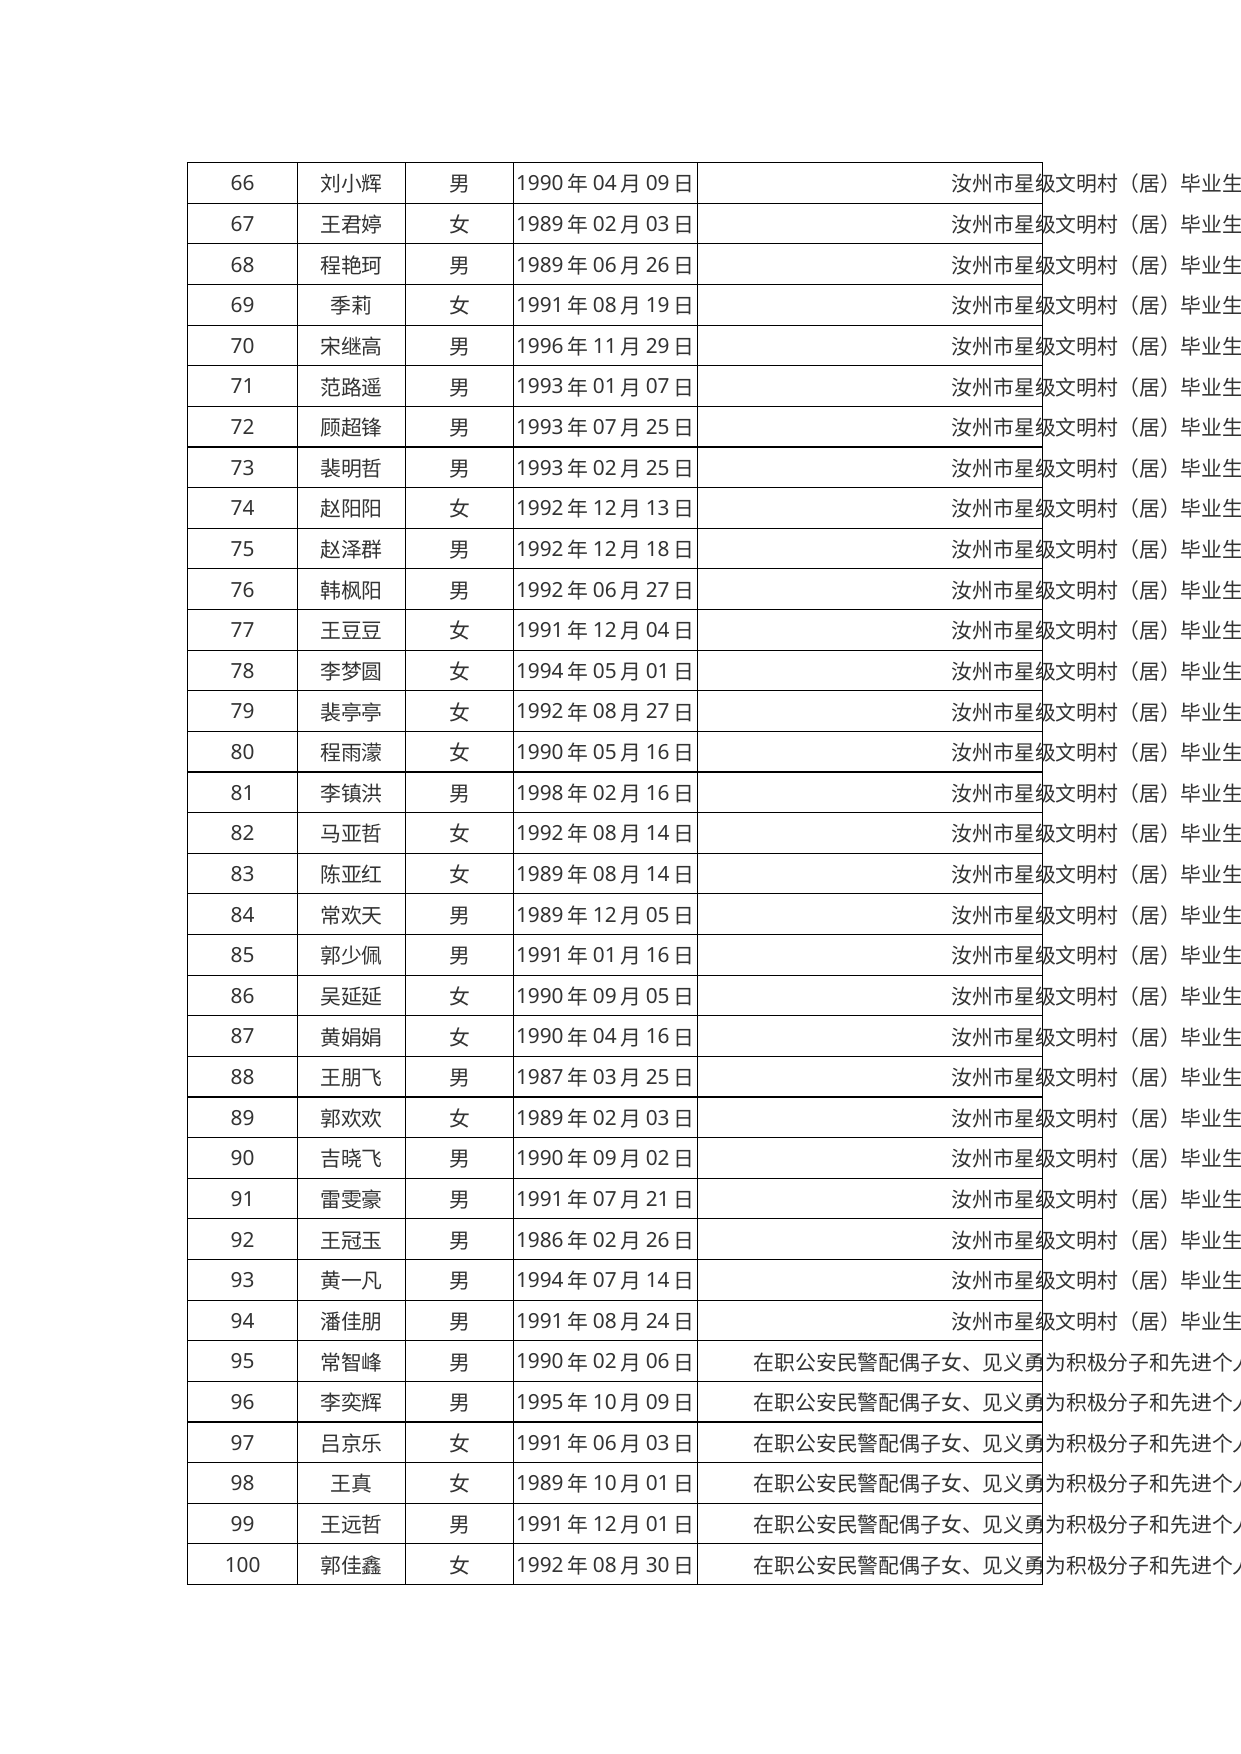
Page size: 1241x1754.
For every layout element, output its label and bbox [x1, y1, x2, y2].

table_header [698, 326, 1042, 365]
table_header [188, 1016, 297, 1056]
table_header [298, 1301, 405, 1340]
table_header [406, 1504, 513, 1543]
table_header [298, 894, 405, 934]
table_header [698, 204, 1042, 243]
table_header [298, 773, 405, 812]
table_header [698, 1179, 1042, 1218]
table_header [698, 569, 1042, 609]
table_header [406, 326, 513, 365]
table_header [1043, 1119, 1052, 1150]
table_header [188, 488, 297, 528]
table_header [514, 854, 697, 893]
table_header [1043, 184, 1052, 216]
table_header [1043, 347, 1052, 379]
table_header [1043, 1241, 1052, 1272]
table_header [1047, 420, 1052, 431]
table_header [188, 285, 297, 325]
table_header [1047, 705, 1052, 716]
table_header [1043, 713, 1052, 744]
table_header [514, 813, 697, 853]
table_header [298, 1423, 405, 1462]
table_header [514, 691, 697, 731]
table_header [698, 529, 1042, 568]
table_header [514, 1016, 697, 1056]
table_header [298, 976, 405, 1015]
table_header [188, 163, 297, 203]
table_header [298, 326, 405, 365]
table_header [188, 407, 297, 446]
table_header [514, 1219, 697, 1259]
table_header [298, 244, 405, 284]
table_header [406, 854, 513, 893]
table_header [188, 894, 297, 934]
table_header [406, 529, 513, 568]
table_header [406, 773, 513, 812]
table_header [406, 204, 513, 243]
table_header [698, 163, 1042, 203]
table_header [298, 935, 405, 975]
table_header [406, 163, 513, 203]
table_header [298, 204, 405, 243]
table_header [1047, 1314, 1052, 1325]
table_header [1047, 583, 1052, 594]
table_header [1047, 1192, 1052, 1203]
table_header [514, 732, 697, 771]
table_header [514, 1544, 697, 1584]
table_header [188, 1463, 297, 1503]
table_header [1043, 1281, 1052, 1313]
table_header [406, 1138, 513, 1178]
table_header [298, 488, 405, 528]
table_header [1047, 1070, 1052, 1081]
table_header [188, 1504, 297, 1543]
table_header [406, 813, 513, 853]
table_header [514, 366, 697, 406]
table_header [406, 1423, 513, 1462]
table_header [1047, 989, 1052, 1000]
table_header [406, 651, 513, 690]
table_header [1043, 388, 1052, 419]
table_header [406, 366, 513, 406]
table_header [1043, 266, 1052, 297]
table_header [1043, 956, 1052, 988]
table_header [1047, 542, 1052, 553]
table_header [1047, 176, 1052, 187]
table_header [698, 1423, 1042, 1462]
table_header [298, 285, 405, 325]
table_header [188, 366, 297, 406]
table_header [1043, 672, 1052, 704]
table_header [698, 366, 1042, 406]
table_header [1047, 948, 1052, 959]
table_header [514, 1260, 697, 1300]
table_header [1047, 258, 1052, 269]
table_header [514, 529, 697, 568]
table_header [188, 610, 297, 650]
table_header [188, 732, 297, 771]
table_header [298, 407, 405, 446]
table_header [1047, 1030, 1052, 1041]
table_header [298, 1260, 405, 1300]
table_header [1043, 469, 1052, 500]
table_header [188, 813, 297, 853]
table_header [698, 1138, 1042, 1178]
table_header [514, 1423, 697, 1462]
table_header [1043, 875, 1052, 907]
table_header [188, 1260, 297, 1300]
table_header [698, 894, 1042, 934]
table_header [1043, 916, 1052, 947]
table_header [1043, 428, 1052, 460]
table_header [698, 691, 1042, 731]
table_header [514, 244, 697, 284]
table_header [698, 935, 1042, 975]
table_header [406, 569, 513, 609]
table_header [188, 976, 297, 1015]
table_header [298, 1219, 405, 1259]
table_header [698, 813, 1042, 853]
table_header [406, 1260, 513, 1300]
table_header [406, 610, 513, 650]
table_header [1043, 1200, 1052, 1232]
table_header [406, 976, 513, 1015]
table_header [698, 448, 1042, 487]
table_header [188, 935, 297, 975]
table_header [514, 488, 697, 528]
table_header [188, 244, 297, 284]
table_header [698, 610, 1042, 650]
table_header [698, 651, 1042, 690]
table_header [1043, 591, 1052, 622]
table_header [188, 773, 297, 812]
table_header [1047, 867, 1052, 878]
table_header [298, 366, 405, 406]
table_header [514, 935, 697, 975]
table_header [188, 569, 297, 609]
table_header [698, 1544, 1042, 1584]
table_header [1047, 461, 1052, 472]
table_header [188, 1179, 297, 1218]
table_header [514, 569, 697, 609]
table_header [698, 1098, 1042, 1137]
table_header [698, 1341, 1042, 1381]
table_header [514, 326, 697, 365]
table_header [698, 244, 1042, 284]
table_header [1043, 306, 1052, 338]
table_header [1047, 217, 1052, 228]
table_header [514, 610, 697, 650]
table_header [406, 1098, 513, 1137]
table_header [698, 1260, 1042, 1300]
table_header [298, 854, 405, 893]
table_header [188, 326, 297, 365]
table_header [1043, 1159, 1052, 1191]
table_header [298, 813, 405, 853]
table_header [1047, 1273, 1052, 1284]
table_header [1043, 1078, 1052, 1110]
table_header [188, 651, 297, 690]
table_header [1043, 225, 1052, 257]
table_header [406, 1179, 513, 1218]
table_header [1043, 997, 1052, 1029]
table_header [698, 1504, 1042, 1543]
table_header [514, 448, 697, 487]
table_header [514, 1301, 697, 1340]
table_header [298, 1057, 405, 1096]
table_header [406, 244, 513, 284]
table_header [1043, 1322, 1052, 1585]
table_header [698, 488, 1042, 528]
table_header [514, 204, 697, 243]
table_header [298, 529, 405, 568]
table_header [1047, 339, 1052, 350]
table_header [298, 569, 405, 609]
table_header [406, 488, 513, 528]
table_header [698, 976, 1042, 1015]
table_header [298, 732, 405, 771]
table_header [1043, 631, 1052, 663]
table_header [1043, 1038, 1052, 1069]
table_header [298, 448, 405, 487]
table_header [1047, 826, 1052, 837]
table_header [514, 407, 697, 446]
table_header [1047, 501, 1052, 512]
table_header [406, 1341, 513, 1381]
table_header [1047, 908, 1052, 919]
table_header [1047, 298, 1052, 309]
table_header [1043, 753, 1052, 785]
table_header [298, 1382, 405, 1421]
table_header [1047, 1233, 1052, 1244]
table_header [406, 407, 513, 446]
table_header [698, 1219, 1042, 1259]
table_header [188, 1098, 297, 1137]
table_header [698, 1016, 1042, 1056]
table_header [1047, 380, 1052, 391]
table_header [298, 163, 405, 203]
table_header [1043, 162, 1052, 175]
table_header [188, 1219, 297, 1259]
table_header [1047, 745, 1052, 756]
table_header [514, 1179, 697, 1218]
table_header [406, 1057, 513, 1096]
table_header [188, 1057, 297, 1096]
table_header [298, 1138, 405, 1178]
table_header [514, 163, 697, 203]
table_header [298, 1341, 405, 1381]
table_header [298, 1544, 405, 1584]
table_header [698, 1463, 1042, 1503]
table_header [1043, 509, 1052, 541]
table_header [188, 691, 297, 731]
table_header [298, 1463, 405, 1503]
table_header [298, 651, 405, 690]
table_header [514, 1138, 697, 1178]
table_header [298, 691, 405, 731]
table_header [406, 1463, 513, 1503]
table_header [406, 1219, 513, 1259]
table_header [514, 1098, 697, 1137]
table_header [406, 1301, 513, 1340]
table_header [1047, 1111, 1052, 1122]
table_header [406, 448, 513, 487]
table_header [514, 1057, 697, 1096]
table_header [406, 285, 513, 325]
table_header [698, 407, 1042, 446]
table_header [1047, 623, 1052, 634]
table_header [188, 1138, 297, 1178]
table_header [406, 894, 513, 934]
table_header [1047, 786, 1052, 797]
table_header [514, 894, 697, 934]
table_header [298, 1016, 405, 1056]
table_header [1043, 550, 1052, 582]
table_header [698, 773, 1042, 812]
table_header [514, 1463, 697, 1503]
table_header [188, 1341, 297, 1381]
table_header [188, 1544, 297, 1584]
table_header [188, 1382, 297, 1421]
table_header [188, 448, 297, 487]
table_header [406, 1382, 513, 1421]
table_header [698, 854, 1042, 893]
table_header [1043, 794, 1052, 825]
table_header [514, 976, 697, 1015]
table_header [698, 1057, 1042, 1096]
table_header [298, 1098, 405, 1137]
table_header [514, 1382, 697, 1421]
table_header [188, 204, 297, 243]
table_header [298, 610, 405, 650]
table_header [1047, 664, 1052, 675]
table_header [406, 1016, 513, 1056]
table_header [188, 529, 297, 568]
table_header [298, 1179, 405, 1218]
table_header [188, 1423, 297, 1462]
table_header [698, 1301, 1042, 1340]
table_header [698, 732, 1042, 771]
table_header [406, 1544, 513, 1584]
table_header [514, 651, 697, 690]
table_header [406, 732, 513, 771]
table_header [1043, 834, 1052, 866]
table_header [298, 1504, 405, 1543]
table_header [514, 1341, 697, 1381]
table_header [188, 1301, 297, 1340]
table_header [188, 854, 297, 893]
table_header [698, 1382, 1042, 1421]
table_header [514, 285, 697, 325]
table_header [514, 773, 697, 812]
table_header [514, 1504, 697, 1543]
table_header [1047, 1151, 1052, 1162]
table_header [698, 285, 1042, 325]
table_header [406, 691, 513, 731]
table_header [406, 935, 513, 975]
